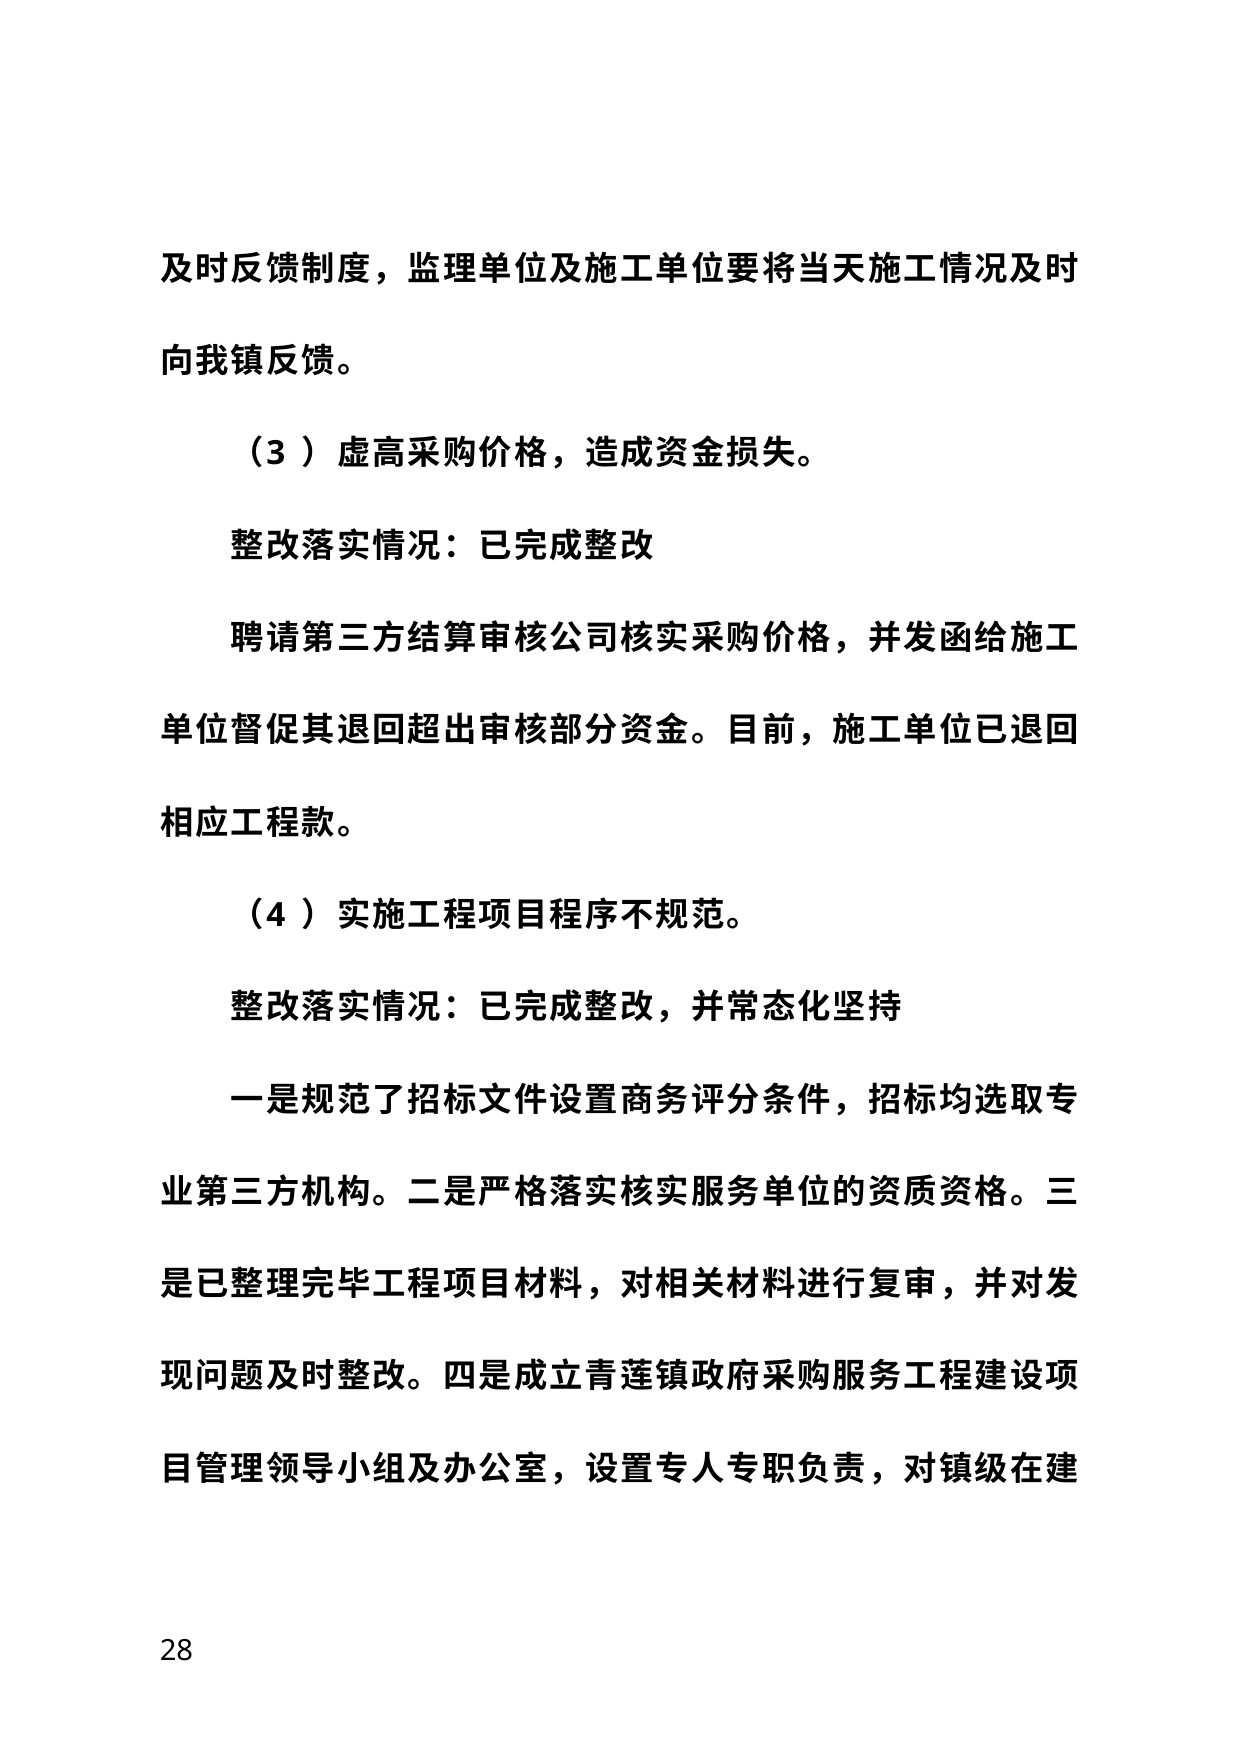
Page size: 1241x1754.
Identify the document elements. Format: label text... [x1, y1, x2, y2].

text （4）实施工程项目程序不规范。 [160, 866, 1081, 958]
text 聘请第三方结算审核公司核实采购价格，并发函给施工单位督促其退回超出审核部分资金。目前，施工单位已退回相应工程款。 [160, 589, 1081, 866]
text （3）虚高采购价格，造成资金损失。 [160, 404, 1081, 497]
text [160, 1050, 1081, 1512]
text 整改落实情况：已完成整改 [160, 497, 1081, 589]
text 整改落实情况：已完成整改，并常态化坚持 [160, 958, 1081, 1050]
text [160, 220, 1081, 404]
